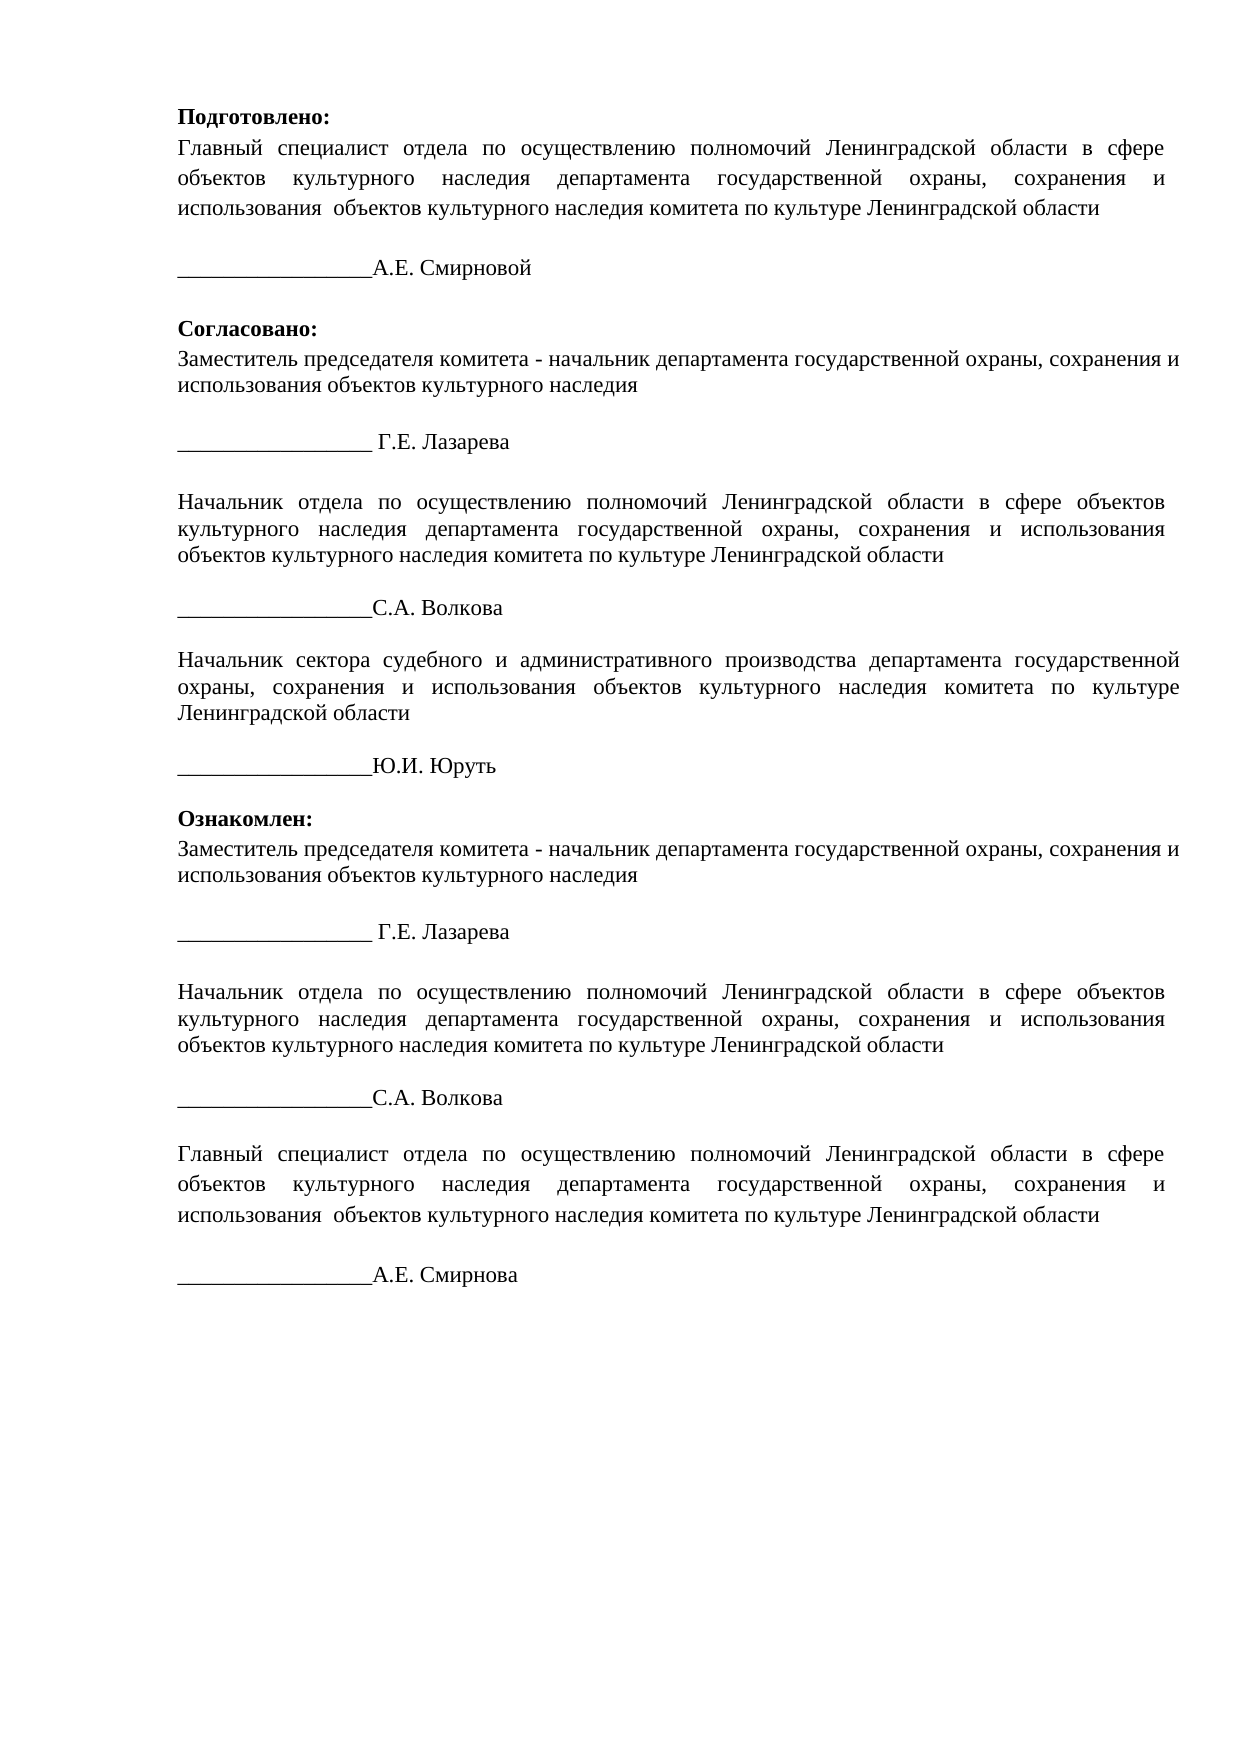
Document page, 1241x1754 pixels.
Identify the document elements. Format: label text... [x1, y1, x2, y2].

text _________________ Г.Е. Лазарева [177, 918, 1167, 944]
text _________________С.А. Волкова [177, 1084, 1167, 1110]
text Начальник сектора судебного и административного производства департамента государственной охраны, сохранения и использования объектов культурного наследия комитета по культуре Ленинградской области [177, 647, 1181, 726]
text _________________Ю.И. Юруть [177, 752, 1181, 778]
text Начальник отдела по осуществлению полномочий Ленинградской области в сфере объектов культурного наследия департамента государственной охраны, сохранения и использования объектов культурного наследия комитета по культуре Ленинградской области [177, 488, 1167, 567]
text Согласовано: [177, 315, 1167, 341]
text Заместитель председателя комитета - начальник департамента государственной охраны, сохранения и использования объектов культурного наследия [177, 345, 1181, 398]
text _________________А.Е. Смирнова [177, 1261, 1167, 1287]
text Начальник отдела по осуществлению полномочий Ленинградской области в сфере объектов культурного наследия департамента государственной охраны, сохранения и использования объектов культурного наследия комитета по культуре Ленинградской области [177, 978, 1167, 1057]
text Подготовлено: [177, 103, 1167, 130]
text _________________С.А. Волкова [177, 594, 1167, 620]
text _________________ Г.Е. Лазарева [177, 428, 1167, 454]
text _________________А.Е. Смирновой [177, 254, 1167, 281]
text Главный специалист отдела по осуществлению полномочий Ленинградской области в сфере объектов культурного наследия департамента государственной охраны, сохранения и использования объектов культурного наследия комитета по культуре Ленинградской области [177, 1140, 1167, 1227]
text Заместитель председателя комитета - начальник департамента государственной охраны, сохранения и использования объектов культурного наследия [177, 835, 1181, 888]
text Главный специалист отдела по осуществлению полномочий Ленинградской области в сфере объектов культурного наследия департамента государственной охраны, сохранения и использования объектов культурного наследия комитета по культуре Ленинградской области [177, 134, 1167, 220]
text Ознакомлен: [177, 805, 1167, 831]
